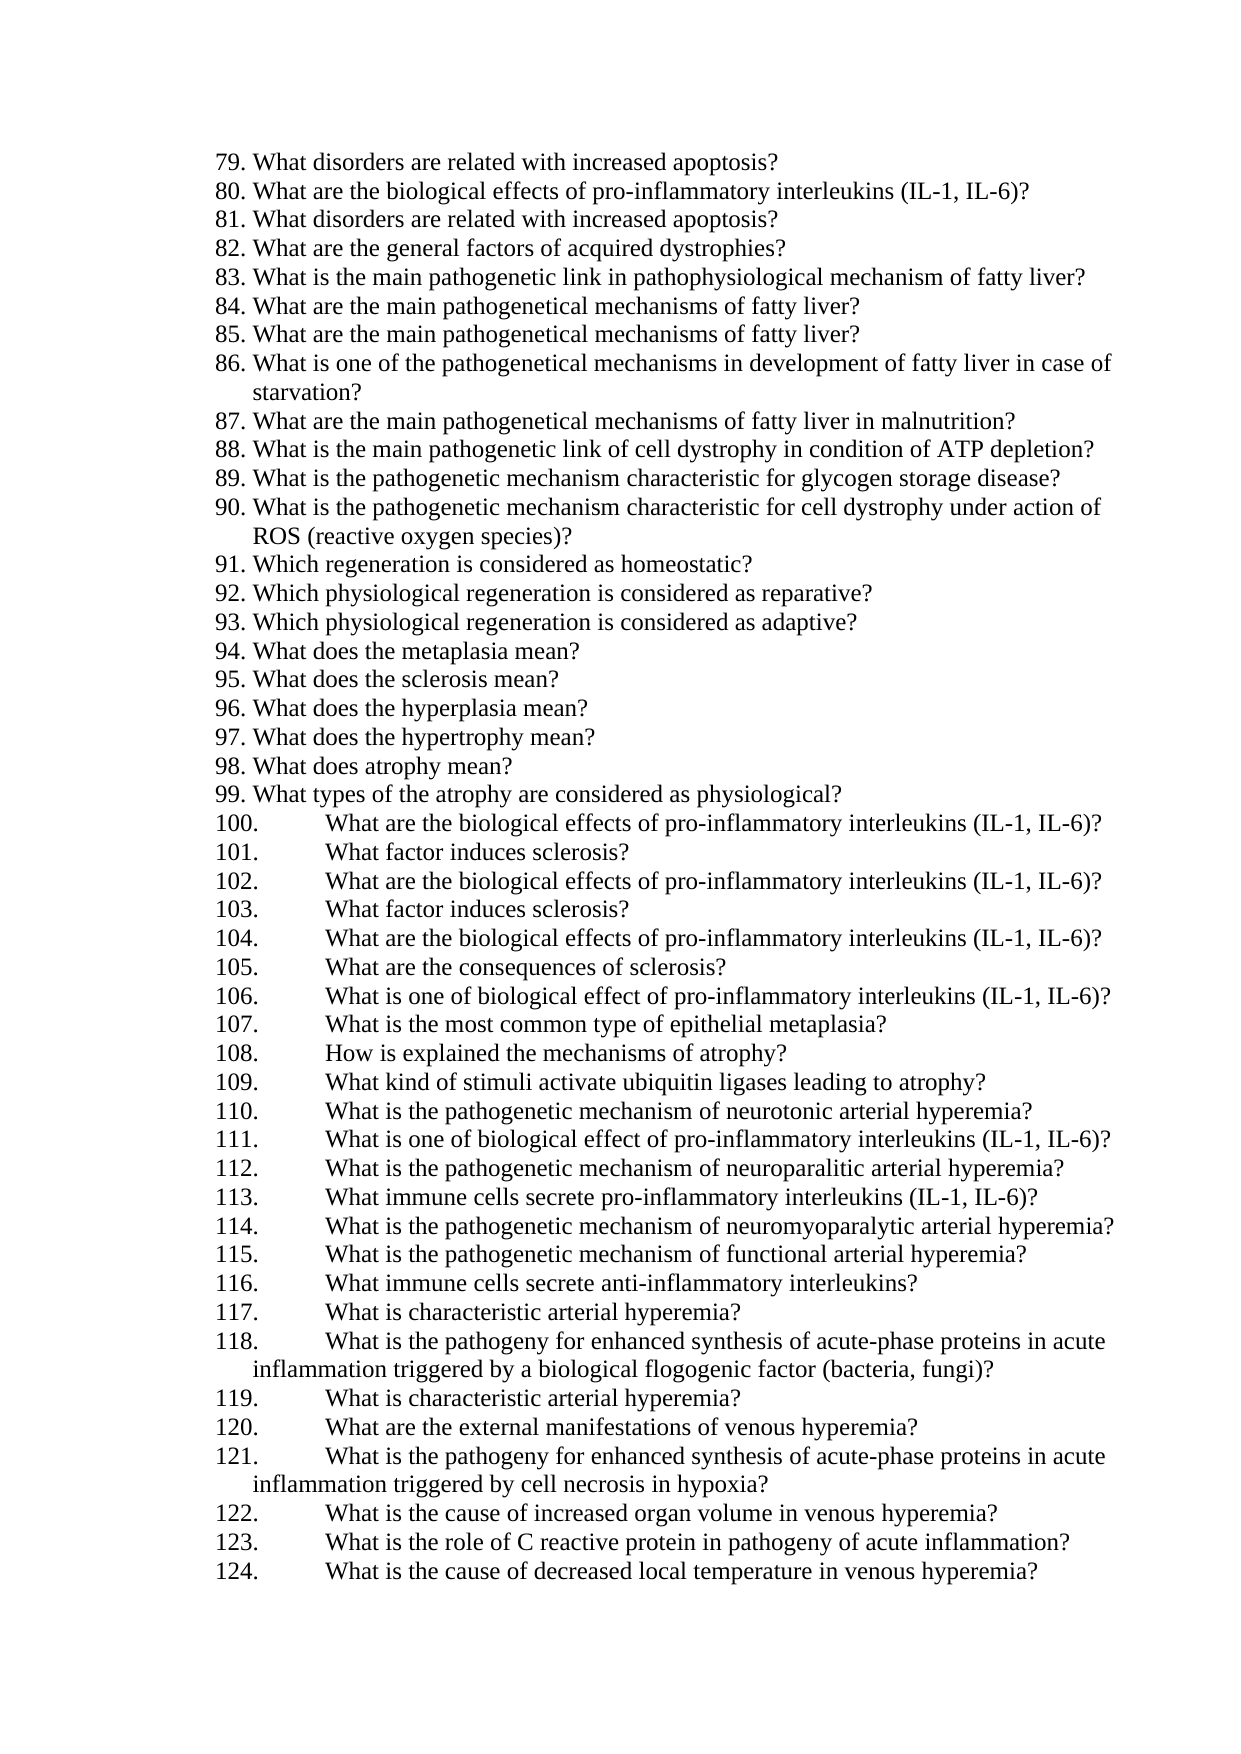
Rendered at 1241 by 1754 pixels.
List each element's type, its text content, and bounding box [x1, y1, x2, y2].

list What types of the atrophy are considered as physiological? [215, 779, 1152, 808]
list What disorders are related with increased apoptosis? [215, 147, 1152, 176]
list What are the main pathogenetical mechanisms of fatty liver? [215, 291, 1152, 319]
list What does the metaplasia mean? [215, 636, 1152, 664]
list What are the biological effects of pro-inflammatory interleukins (IL-1, IL-6)? [215, 808, 1152, 837]
list What kind of stimuli activate ubiquitin ligases leading to atrophy? [215, 1067, 1152, 1096]
list What are the external manifestations of venous hyperemia? [215, 1412, 1152, 1441]
list What are the biological effects of pro-inflammatory interleukins (IL-1, IL-6)? [215, 176, 1152, 204]
list What is the main pathogenetic link in pathophysiological mechanism of fatty liver? [215, 262, 1152, 291]
list What does the hypertrophy mean? [215, 722, 1152, 751]
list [215, 1527, 1152, 1556]
list What are the biological effects of pro-inflammatory interleukins (IL-1, IL-6)? [215, 923, 1152, 952]
list What are the main pathogenetical mechanisms of fatty liver? [215, 319, 1152, 348]
list What is the most common type of epithelial metaplasia? [215, 1009, 1152, 1038]
list What disorders are related with increased apoptosis? [215, 204, 1152, 233]
list What is one of the pathogenetical mechanisms in development of fatty liver in case of starvation? [215, 348, 1152, 406]
list What is one of biological effect of pro-inflammatory interleukins (IL-1, IL-6)? [215, 1124, 1152, 1153]
list What are the biological effects of pro-inflammatory interleukins (IL-1, IL-6)? [215, 866, 1152, 894]
list What is one of biological effect of pro-inflammatory interleukins (IL-1, IL-6)? [215, 981, 1152, 1009]
list What is characteristic arterial hyperemia? [215, 1383, 1152, 1412]
list What is the pathogenetic mechanism of functional arterial hyperemia? [215, 1239, 1152, 1268]
list What is the pathogenetic mechanism of neurotonic arterial hyperemia? [215, 1096, 1152, 1124]
list What does atrophy mean? [215, 751, 1152, 779]
list What is the cause of decreased local temperature in venous hyperemia? [215, 1556, 1152, 1584]
list What is the pathogeny for enhanced synthesis of acute-phase proteins in acute inflammation triggered by cell necrosis in hypoxia? [215, 1441, 1152, 1498]
list What is the cause of increased organ volume in venous hyperemia? [215, 1498, 1152, 1527]
list What does the hyperplasia mean? [215, 693, 1152, 722]
list What is the main pathogenetic link of cell dystrophy in condition of ATP depletion? [215, 434, 1152, 463]
list What factor induces sclerosis? [215, 837, 1152, 866]
list What is the pathogenetic mechanism of neuroparalitic arterial hyperemia? [215, 1153, 1152, 1182]
list What are the general factors of acquired dystrophies? [215, 233, 1152, 262]
list What is the pathogeny for enhanced synthesis of acute-phase proteins in acute inflammation triggered by a biological flogogenic factor (bacteria, fungi)? [215, 1326, 1152, 1383]
list What are the main pathogenetical mechanisms of fatty liver in malnutrition? [215, 406, 1152, 434]
list Which physiological regeneration is considered as adaptive? [215, 607, 1152, 636]
list What immune cells secrete anti-inflammatory interleukins? [215, 1268, 1152, 1297]
list How is explained the mechanisms of atrophy? [215, 1038, 1152, 1067]
list What are the consequences of sclerosis? [215, 952, 1152, 981]
list What is characteristic arterial hyperemia? [215, 1297, 1152, 1326]
list What does the sclerosis mean? [215, 664, 1152, 693]
list What factor induces sclerosis? [215, 894, 1152, 923]
list Which regeneration is considered as homeostatic? [215, 549, 1152, 578]
list What is the pathogenetic mechanism of neuromyoparalytic arterial hyperemia? [215, 1211, 1152, 1239]
list Which physiological regeneration is considered as reparative? [215, 578, 1152, 607]
list What immune cells secrete pro-inflammatory interleukins (IL-1, IL-6)? [215, 1182, 1152, 1211]
list What is the pathogenetic mechanism characteristic for glycogen storage disease? [215, 463, 1152, 492]
list What is the pathogenetic mechanism characteristic for cell dystrophy under action of ROS (reactive oxygen species)? [215, 492, 1152, 549]
